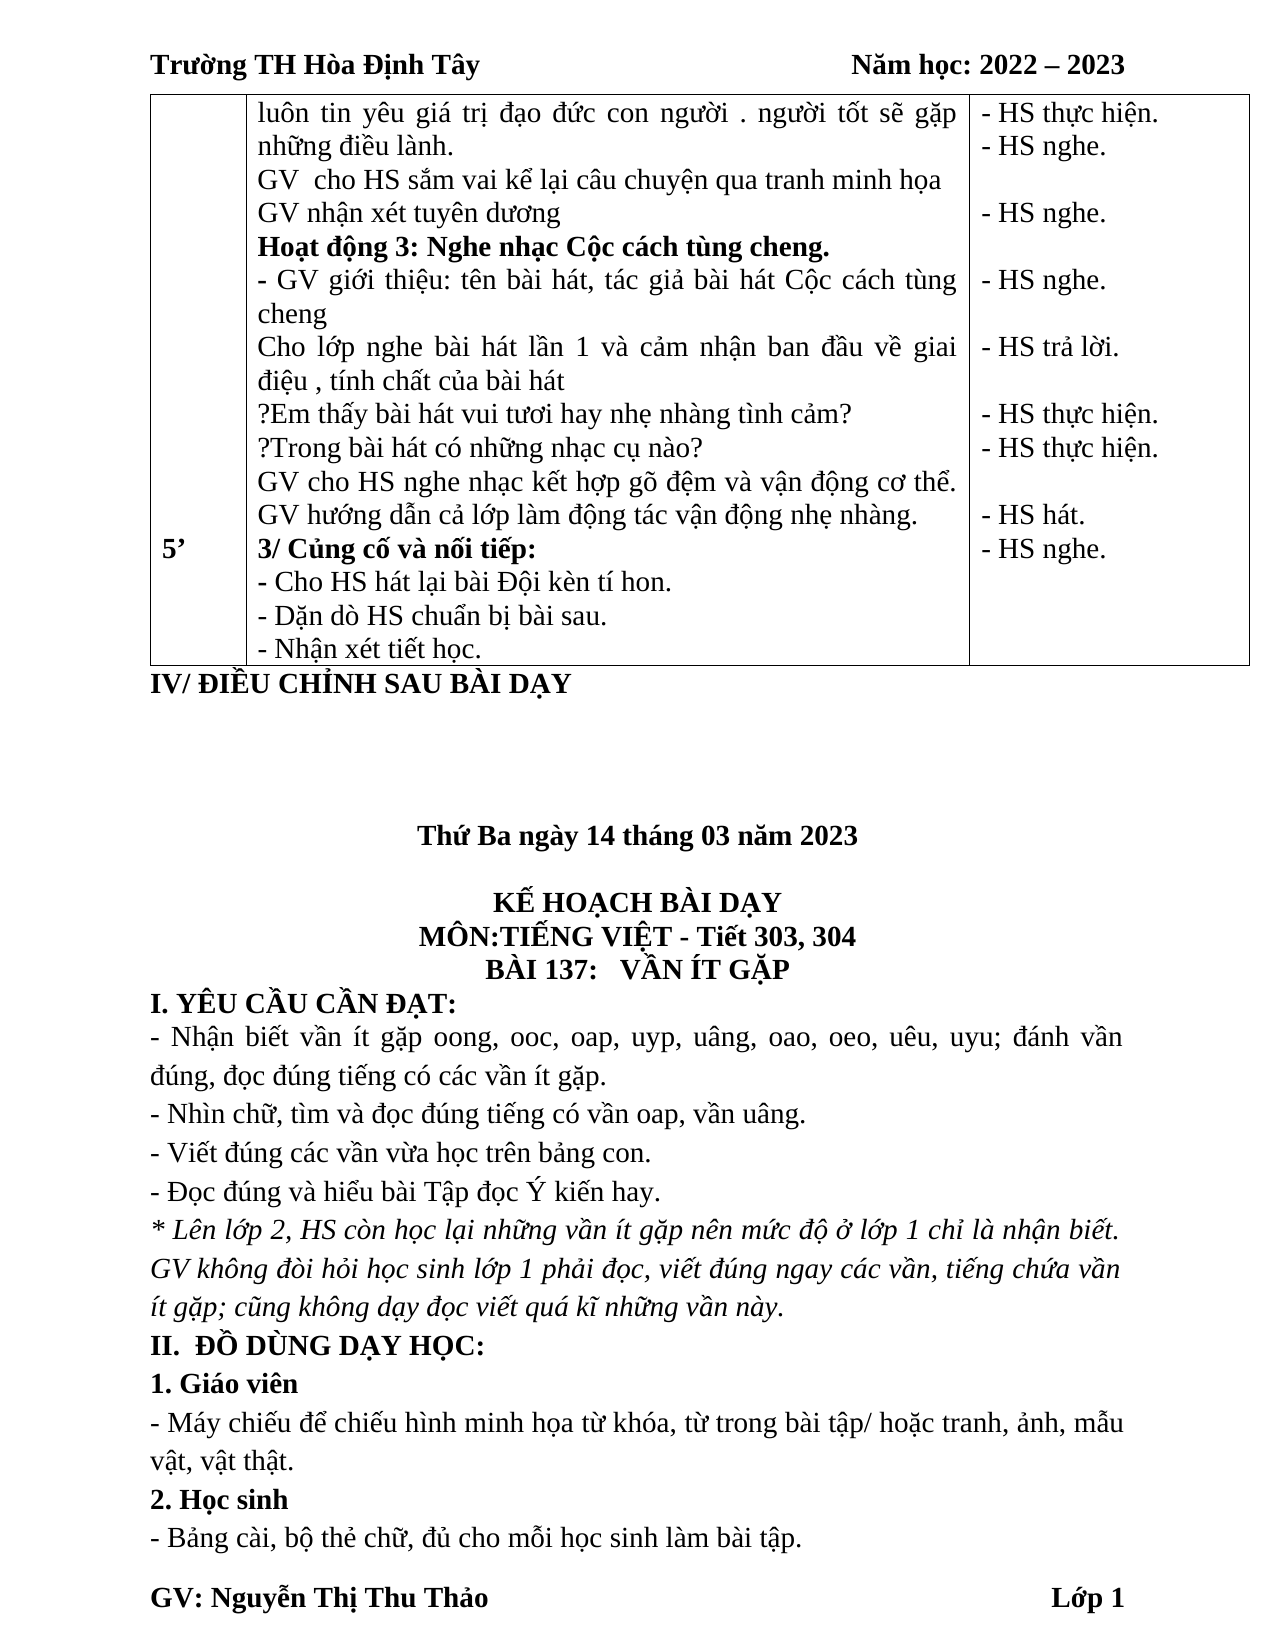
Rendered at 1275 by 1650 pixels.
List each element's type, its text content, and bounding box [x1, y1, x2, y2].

text - Máy chiếu để chiếu hình minh họa từ khóa, từ trong bài tập/ hoặc tranh, ảnh, mẫu vật, vật thật. [150, 1405, 1125, 1477]
text IV/ ĐIỀU CHỈNH SAU BÀI DẠY [150, 666, 1125, 699]
text * Lên lớp 2, HS còn học lại những vần ít gặp nên mức độ ở lớp 1 chỉ là nhận biết. GV không đòi hỏi học sinh lớp 1 phải đọc, viết đúng ngay các vần, tiếng chứa vần ít gặp; cũng không dạy đọc viết quá kĩ những vần này. [150, 1212, 1125, 1323]
text MÔN:TIẾNG VIỆT - Tiết 303, 304 [150, 919, 1125, 952]
text KẾ HOẠCH BÀI DẠY [150, 885, 1125, 919]
text 1. Giáo viên [150, 1366, 1125, 1400]
text - Viết đúng các vần vừa học trên bảng con. [150, 1135, 1125, 1169]
text 2. Học sinh [150, 1482, 1125, 1516]
text BÀI 137: VẦN ÍT GẶP [150, 952, 1125, 986]
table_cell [970, 95, 1249, 665]
table_cell 5’ 25’ 5’ [151, 95, 246, 665]
text I. YÊU CẦU CẦN ĐẠT: [150, 986, 1125, 1019]
text - Nhìn chữ, tìm và đọc đúng tiếng có vần oap, vần uâng. [150, 1097, 1125, 1130]
text - Nhận biết vần ít gặp oong, ooc, oap, uyp, uâng, oao, oeo, uêu, uyu; đánh vần đúng, đọc đúng tiếng có các vần ít gặp. [150, 1019, 1125, 1092]
text - Đọc đúng và hiểu bài Tập đọc Ý kiến hay. [150, 1174, 1125, 1207]
text - Bảng cài, bộ thẻ chữ, đủ cho mỗi học sinh làm bài tập. [150, 1521, 1125, 1554]
text II. ĐỒ DÙNG DẠY HỌC: [150, 1328, 1125, 1361]
text Thứ Ba ngày 14 tháng 03 năm 2023 [150, 818, 1125, 852]
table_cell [247, 95, 969, 665]
